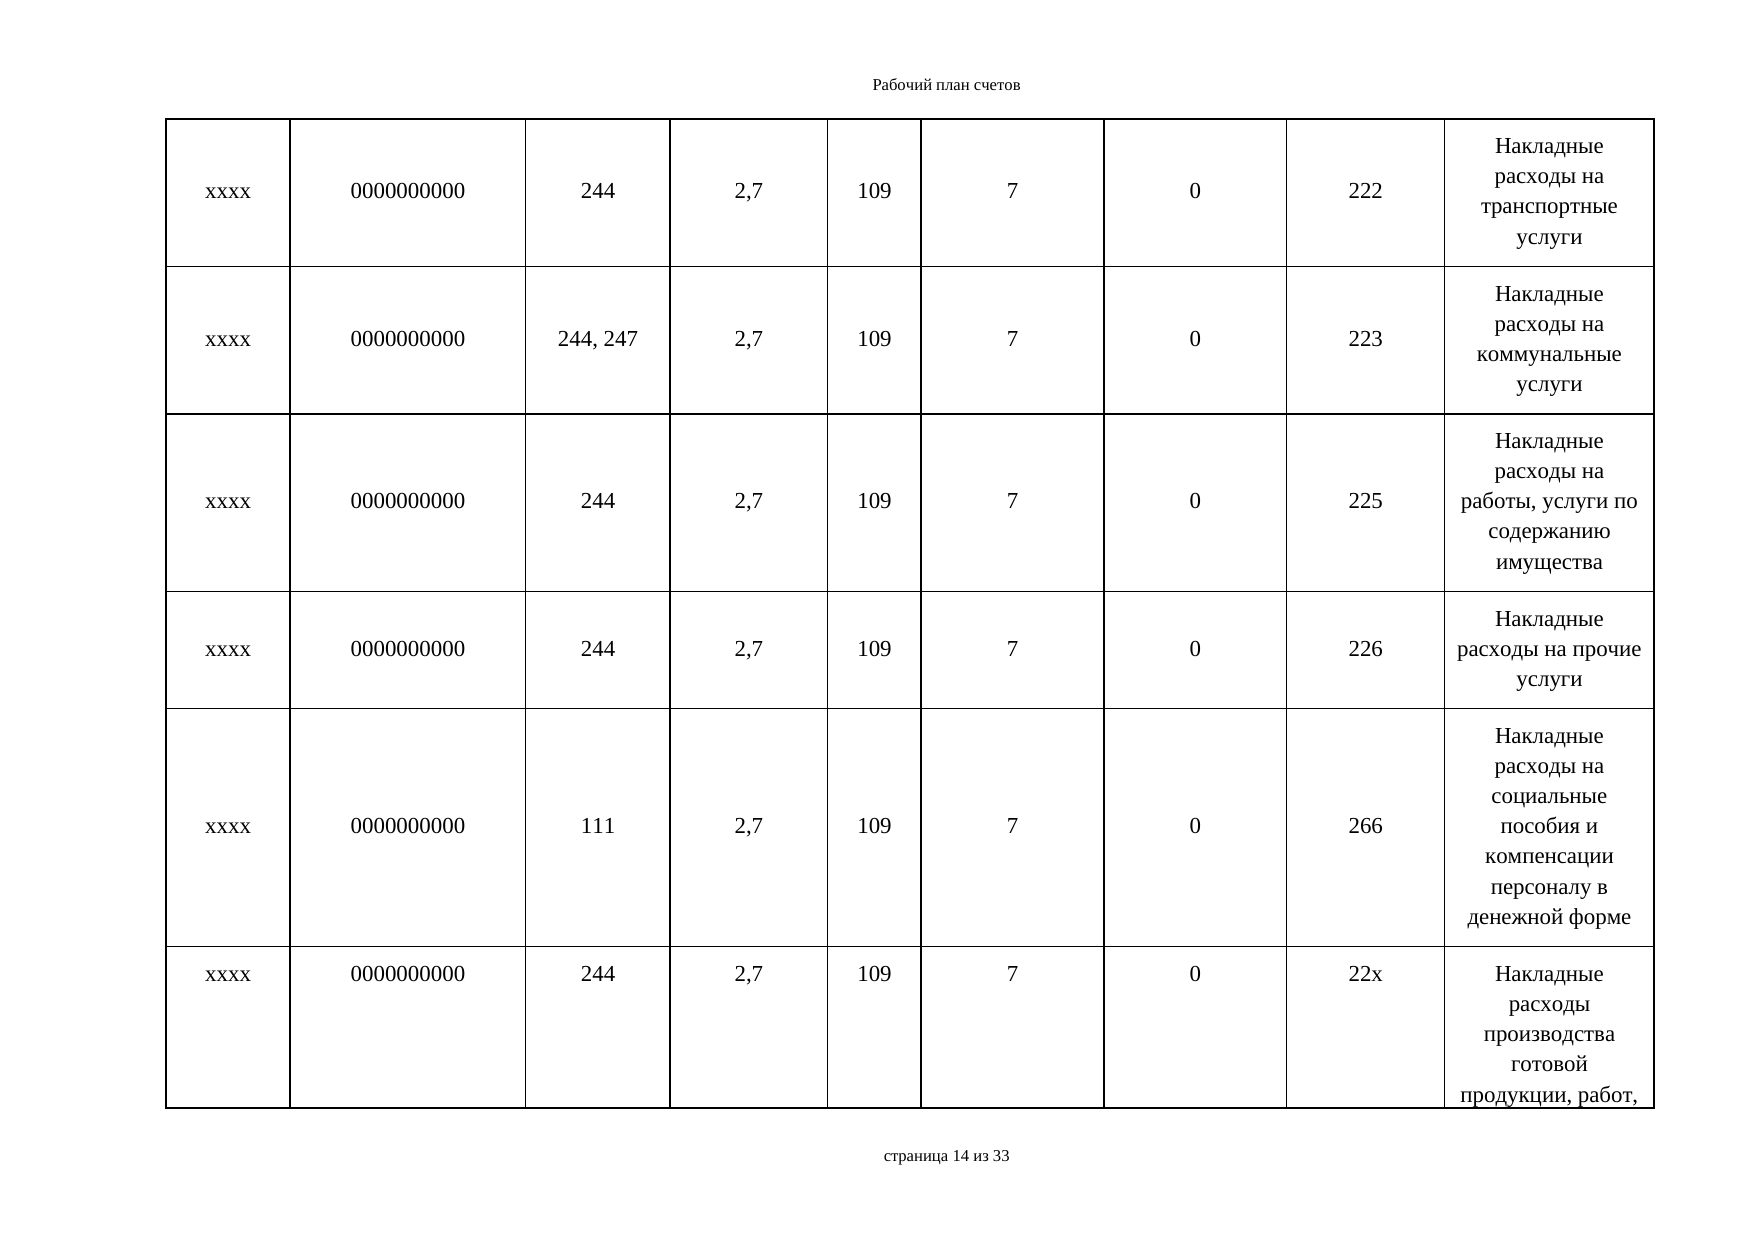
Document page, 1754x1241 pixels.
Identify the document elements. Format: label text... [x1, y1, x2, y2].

table_cell 222 [1287, 120, 1444, 266]
table_cell xxxx [167, 592, 289, 708]
table_cell 0 [1105, 947, 1286, 1107]
table_cell 0 [1105, 709, 1286, 946]
table_cell 2,7 [671, 947, 827, 1107]
table_cell 244 [526, 947, 669, 1107]
table_cell xxxx [167, 267, 289, 413]
table_cell xxxx [167, 709, 289, 946]
table_cell Накладные расходы на работы, услуги по содержанию имущества [1445, 415, 1653, 591]
table_cell 244 [526, 120, 669, 266]
table_cell 109 [828, 592, 920, 708]
table_cell 0 [1105, 267, 1286, 413]
table_cell 225 [1287, 415, 1444, 591]
table_cell xxxx [167, 415, 289, 591]
table_cell 7 [922, 267, 1103, 413]
table_cell 0000000000 [291, 415, 525, 591]
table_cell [1445, 947, 1653, 1107]
table_cell 0 [1105, 415, 1286, 591]
table_cell 2,7 [671, 120, 827, 266]
table_cell Накладные расходы на социальные пособия и компенсации персоналу в денежной форме [1445, 709, 1653, 946]
table_cell 109 [828, 267, 920, 413]
table_cell 109 [828, 120, 920, 266]
table_cell 266 [1287, 709, 1444, 946]
table_cell 0000000000 [291, 947, 525, 1107]
table_cell 7 [922, 947, 1103, 1107]
table_cell 0000000000 [291, 267, 525, 413]
table_cell 244 [526, 415, 669, 591]
table_cell 22х [1287, 947, 1444, 1107]
table_cell 109 [828, 709, 920, 946]
table_cell Накладные расходы на транспортные услуги [1445, 120, 1653, 266]
table_cell 7 [922, 592, 1103, 708]
table_cell 7 [922, 709, 1103, 946]
table_cell Накладные расходы на прочие услуги [1445, 592, 1653, 708]
table_cell 0000000000 [291, 592, 525, 708]
table_cell 7 [922, 120, 1103, 266]
table_cell 0 [1105, 592, 1286, 708]
table_cell 2,7 [671, 415, 827, 591]
table_cell 7 [922, 415, 1103, 591]
table_cell 226 [1287, 592, 1444, 708]
table_cell 0 [1105, 120, 1286, 266]
table_cell 244, 247 [526, 267, 669, 413]
table_cell 2,7 [671, 592, 827, 708]
table_cell 109 [828, 415, 920, 591]
table_cell 0000000000 [291, 120, 525, 266]
table_cell 223 [1287, 267, 1444, 413]
table_cell 2,7 [671, 267, 827, 413]
table_cell 111 [526, 709, 669, 946]
table_cell 2,7 [671, 709, 827, 946]
table_cell 109 [828, 947, 920, 1107]
table_cell Накладные расходы на коммунальные услуги [1445, 267, 1653, 413]
table_cell 0000000000 [291, 709, 525, 946]
table_cell 244 [526, 592, 669, 708]
table_cell xxxx [167, 120, 289, 266]
table_cell xxxx [167, 947, 289, 1107]
